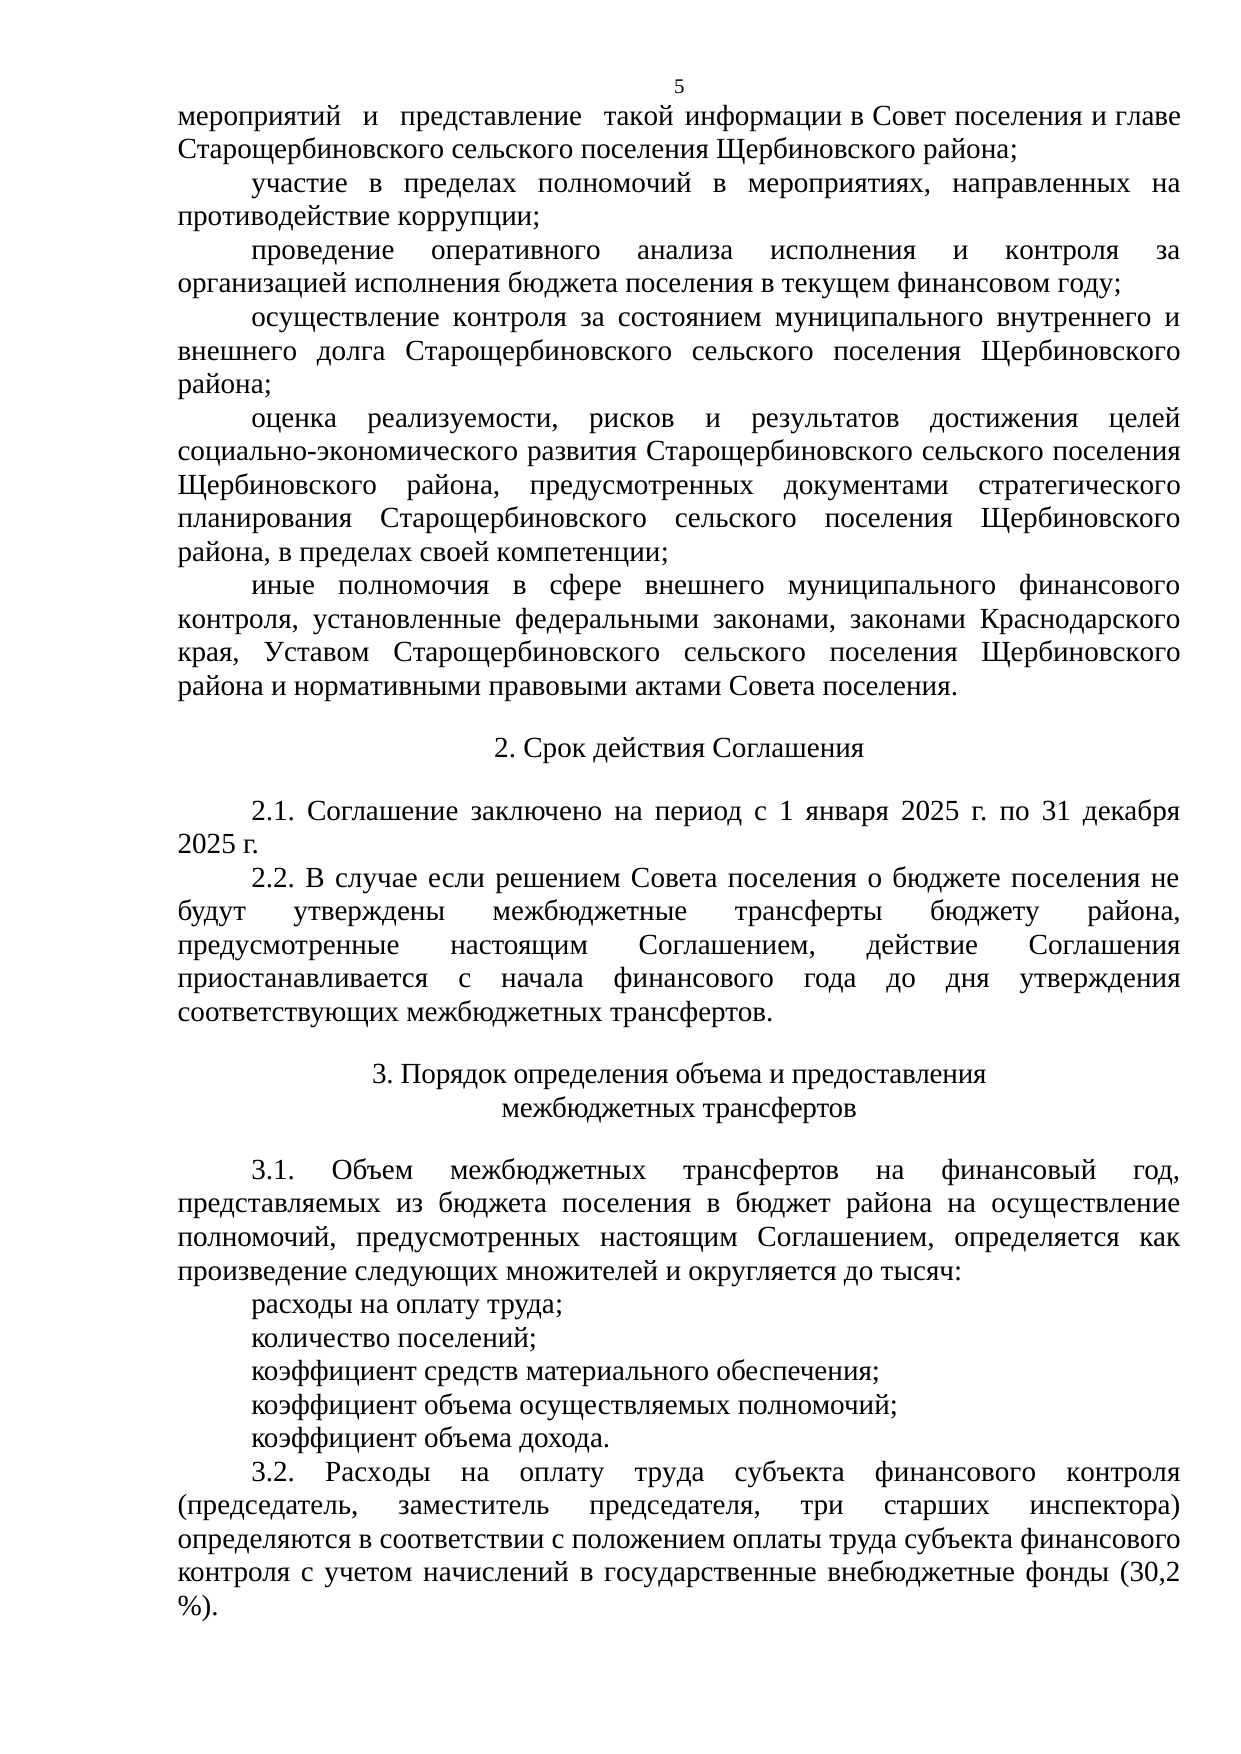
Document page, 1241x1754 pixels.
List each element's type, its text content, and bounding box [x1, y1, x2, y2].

text коэффициент объема осуществляемых полномочий; [177, 1387, 1181, 1420]
text коэффициент объема дохода. [177, 1420, 1181, 1454]
text 2.1. Соглашение заключено на период с 1 января 2025 г. по 31 декабря 2025 г. [177, 793, 1181, 860]
text осуществление контроля за состоянием муниципального внутреннего и внешнего долга Старощербиновского сельского поселения Щербиновского района; [177, 299, 1181, 400]
text межбюджетных трансфертов [177, 1090, 1181, 1123]
text количество поселений; [177, 1320, 1181, 1353]
text 2.2. В случае если решением Совета поселения о бюджете поселения не будут утверждены межбюджетные трансферты бюджету района, предусмотренные настоящим Соглашением, действие Соглашения приостанавливается с начала финансового года до дня утверждения соответствующих межбюджетных трансфертов. [177, 860, 1181, 1027]
text расходы на оплату труда; [177, 1286, 1181, 1320]
text коэффициент средств материального обеспечения; [177, 1353, 1181, 1387]
text иные полномочия в сфере внешнего муниципального финансового контроля, установленные федеральными законами, законами Краснодарского края, Уставом Старощербиновского сельского поселения Щербиновского района и нормативными правовыми актами Совета поселения. [177, 567, 1181, 702]
text оценка реализуемости, рисков и результатов достижения целей социально-экономического развития Старощербиновского сельского поселения Щербиновского района, предусмотренных документами стратегического планирования Старощербиновского сельского поселения Щербиновского района, в пределах своей компетенции; [177, 400, 1181, 567]
text проведение оперативного анализа исполнения и контроля за организацией исполнения бюджета поселения в текущем финансовом году; [177, 232, 1181, 299]
text участие в пределах полномочий в мероприятиях, направленных на противодействие коррупции; [177, 165, 1181, 232]
text 2. Срок действия Соглашения [177, 730, 1181, 764]
text 3. Порядок определения объема и предоставления [177, 1056, 1181, 1090]
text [177, 98, 1181, 165]
text 3.2. Расходы на оплату труда субъекта финансового контроля (председатель, заместитель председателя, три старших инспектора) определяются в соответствии с положением оплаты труда субъекта финансового контроля с учетом начислений в государственные внебюджетные фонды (30,2 %). [177, 1454, 1181, 1622]
text 3.1. Объем межбюджетных трансфертов на финансовый год, представляемых из бюджета поселения в бюджет района на осуществление полномочий, предусмотренных настоящим Соглашением, определяется как произведение следующих множителей и округляется до тысяч: [177, 1152, 1181, 1286]
